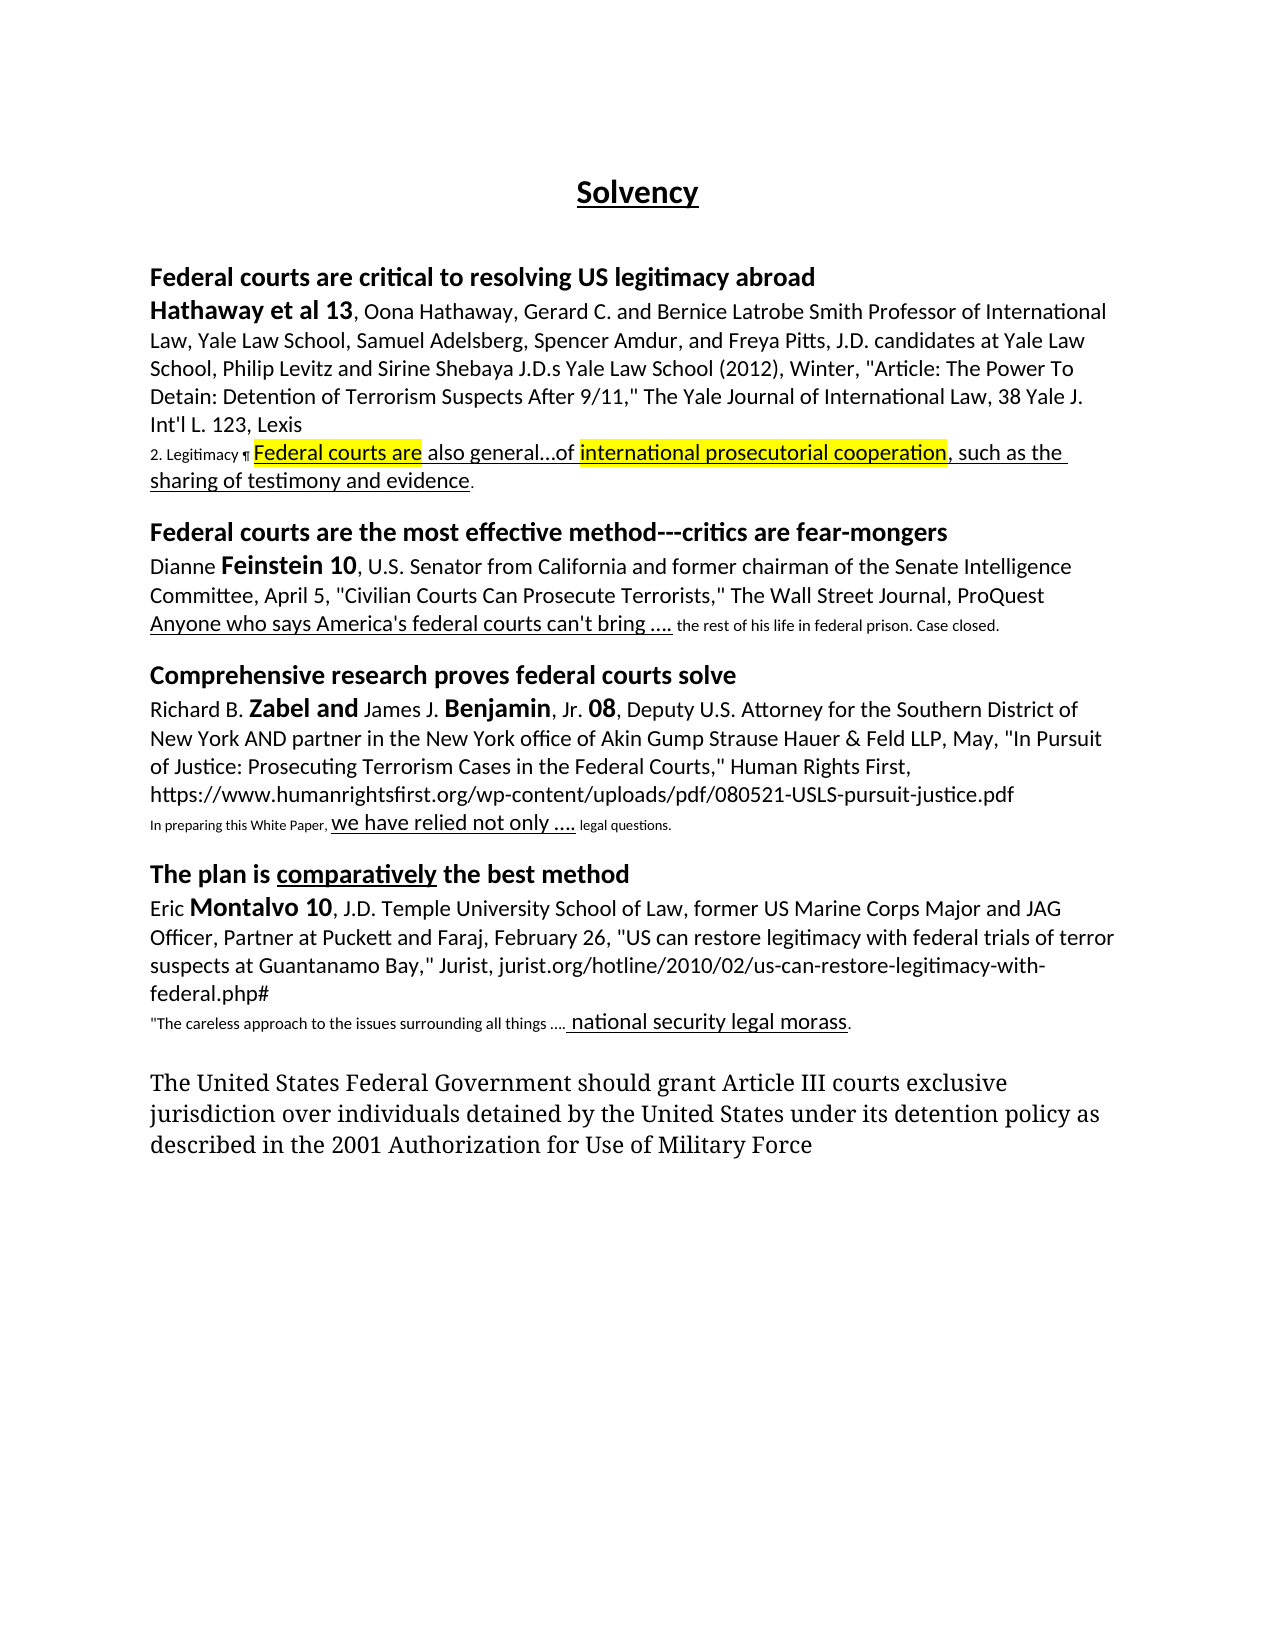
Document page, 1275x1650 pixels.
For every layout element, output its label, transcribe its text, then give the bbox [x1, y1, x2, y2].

subtitle Comprehensive research proves federal courts solve [150, 658, 1125, 691]
text "The careless approach to the issues surrounding all things …. national security legal morass. [150, 1007, 1125, 1035]
subtitle Federal courts are critical to resolving US legitimacy abroad [150, 260, 1125, 293]
text Anyone who says America's federal courts can't bring …. the rest of his life in federal prison. Case closed. [150, 609, 1125, 637]
text 2. Legitimacy ¶ Federal courts are also general…of international prosecutorial cooperation, such as the sharing of testimony and evidence. [150, 438, 1125, 494]
subtitle Federal courts are the most effective method---critics are fear-mongers [150, 515, 1125, 548]
text Hathaway et al 13, Oona Hathaway, Gerard C. and Bernice Latrobe Smith Professor of International Law, Yale Law School, Samuel Adelsberg, Spencer Amdur, and Freya Pitts, J.D. candidates at Yale Law School, Philip Levitz and Sirine Shebaya J.D.s Yale Law School (2012), Winter, "Article: The Power To Detain: Detention of Terrorism Suspects After 9/11," The Yale Journal of International Law, 38 Yale J. Int'l L. 123, Lexis [150, 293, 1125, 438]
text In preparing this White Paper, we have relied not only …. legal questions. [150, 808, 1125, 836]
text Richard B. Zabel and James J. Benjamin, Jr. 08, Deputy U.S. Attorney for the Southern District of New York AND partner in the New York office of Akin Gump Strause Hauer & Feld LLP, May, "In Pursuit of Justice: Prosecuting Terrorism Cases in the Federal Courts," Human Rights First, https://www.humanrightsfirst.org/wp-content/uploads/pdf/080521-USLS-pursuit-justice.pdf [150, 691, 1125, 808]
text Dianne Feinstein 10, U.S. Senator from California and former chairman of the Senate Intelligence Committee, April 5, "Civilian Courts Can Prosecute Terrorists," The Wall Street Journal, ProQuest [150, 548, 1125, 609]
subtitle Solvency [150, 171, 1125, 212]
text The United States Federal Government should grant Article III courts exclusive jurisdiction over individuals detained by the United States under its detention policy as described in the 2001 Authorization for Use of Military Force [150, 1067, 1125, 1160]
subtitle The plan is comparatively the best method [150, 857, 1125, 890]
text Eric Montalvo 10, J.D. Temple University School of Law, former US Marine Corps Major and JAG Officer, Partner at Puckett and Faraj, February 26, "US can restore legitimacy with federal trials of terror suspects at Guantanamo Bay," Jurist, jurist.org/hotline/2010/02/us-can-restore-legitimacy-with-federal.php# [150, 890, 1125, 1007]
